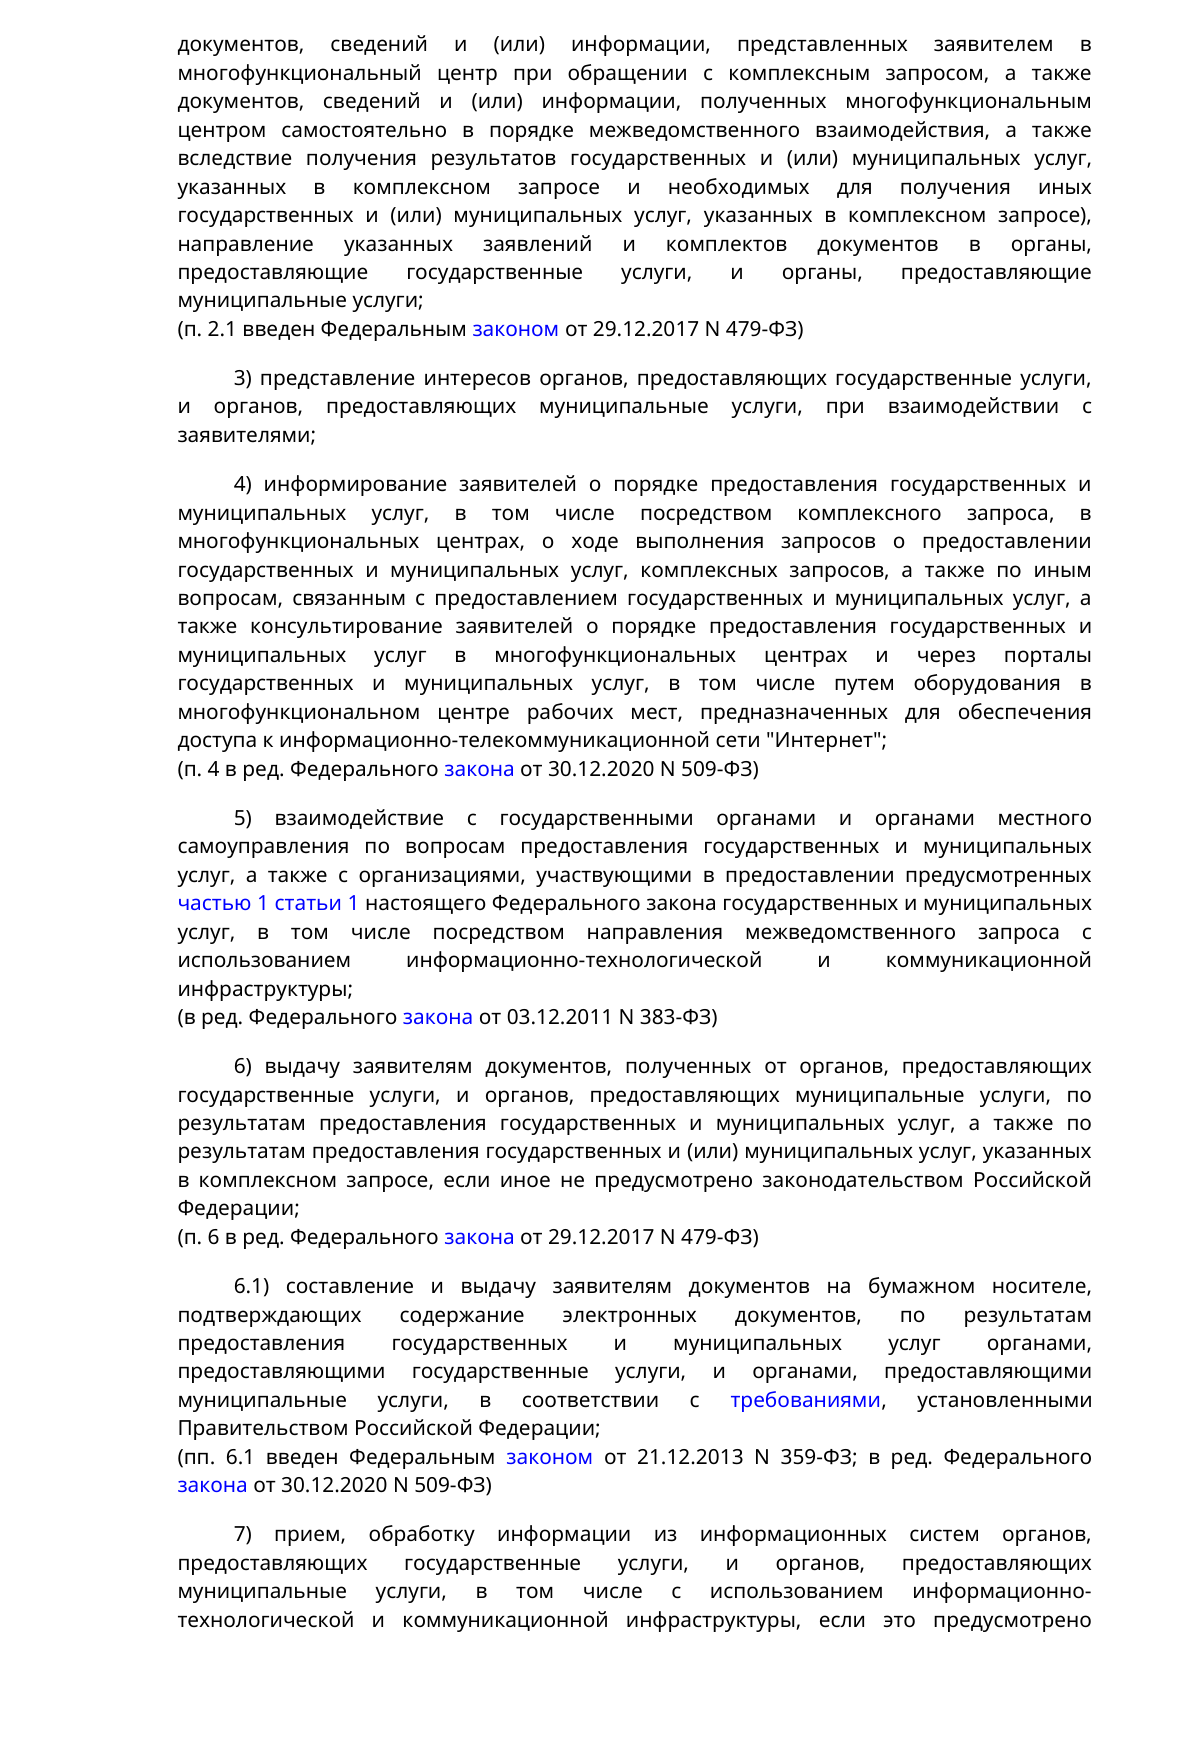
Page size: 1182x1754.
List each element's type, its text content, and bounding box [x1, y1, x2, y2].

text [177, 29, 1093, 314]
text 6.1) составление и выдачу заявителям документов на бумажном носителе, подтверждающих содержание электронных документов, по результатам предоставления государственных и муниципальных услуг органами, предоставляющими государственные услуги, и органами, предоставляющими муниципальные услуги, в соответствии с требованиями, установленными Правительством Российской Федерации; [177, 1271, 1093, 1442]
text (п. 2.1 введен Федеральным законом от 29.12.2017 N 479-ФЗ) [177, 314, 1093, 342]
text (п. 6 в ред. Федерального закона от 29.12.2017 N 479-ФЗ) [177, 1222, 1093, 1250]
text 3) представление интересов органов, предоставляющих государственные услуги, и органов, предоставляющих муниципальные услуги, при взаимодействии с заявителями; [177, 363, 1093, 448]
text 6) выдачу заявителям документов, полученных от органов, предоставляющих государственные услуги, и органов, предоставляющих муниципальные услуги, по результатам предоставления государственных и муниципальных услуг, а также по результатам предоставления государственных и (или) муниципальных услуг, указанных в комплексном запросе, если иное не предусмотрено законодательством Российской Федерации; [177, 1051, 1093, 1222]
text (пп. 6.1 введен Федеральным законом от 21.12.2013 N 359-ФЗ; в ред. Федерального закона от 30.12.2020 N 509-ФЗ) [177, 1442, 1093, 1499]
text 4) информирование заявителей о порядке предоставления государственных и муниципальных услуг, в том числе посредством комплексного запроса, в многофункциональных центрах, о ходе выполнения запросов о предоставлении государственных и муниципальных услуг, комплексных запросов, а также по иным вопросам, связанным с предоставлением государственных и муниципальных услуг, а также консультирование заявителей о порядке предоставления государственных и муниципальных услуг в многофункциональных центрах и через порталы государственных и муниципальных услуг, в том числе путем оборудования в многофункциональном центре рабочих мест, предназначенных для обеспечения доступа к информационно-телекоммуникационной сети "Интернет"; [177, 469, 1093, 754]
text (в ред. Федерального закона от 03.12.2011 N 383-ФЗ) [177, 1002, 1093, 1031]
text 5) взаимодействие с государственными органами и органами местного самоуправления по вопросам предоставления государственных и муниципальных услуг, а также с организациями, участвующими в предоставлении предусмотренных частью 1 статьи 1 настоящего Федерального закона государственных и муниципальных услуг, в том числе посредством направления межведомственного запроса с использованием информационно-технологической и коммуникационной инфраструктуры; [177, 803, 1093, 1002]
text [177, 1519, 1093, 1633]
text (п. 4 в ред. Федерального закона от 30.12.2020 N 509-ФЗ) [177, 754, 1093, 782]
